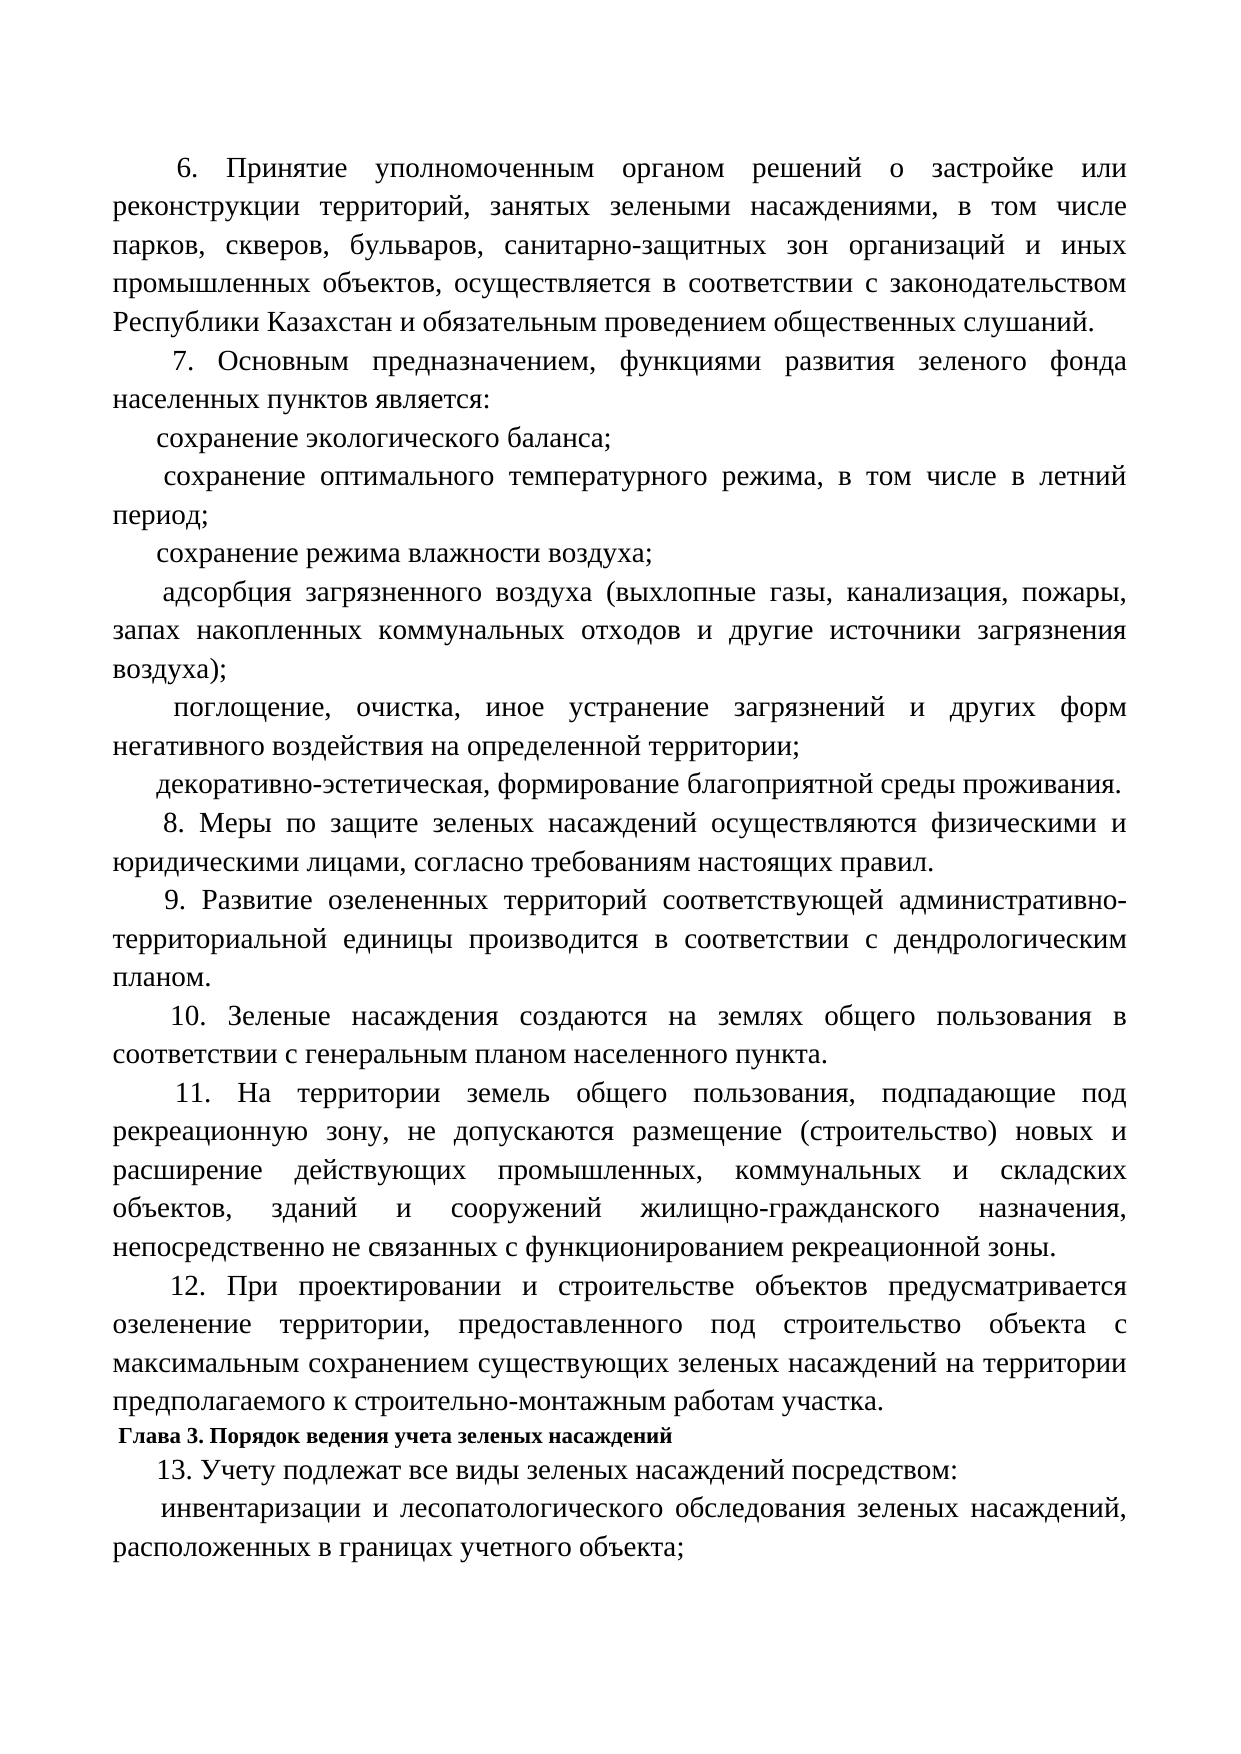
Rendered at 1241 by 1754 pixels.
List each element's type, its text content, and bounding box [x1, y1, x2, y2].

text 13. Учету подлежат все виды зеленых насаждений посредством: [112, 1452, 1128, 1486]
text 8. Меры по защите зеленых насаждений осуществляются физическими и юридическими лицами, согласно требованиям настоящих правил. [112, 805, 1128, 877]
text декоративно-эстетическая, формирование благоприятной среды проживания. [112, 767, 1128, 800]
text сохранение оптимального температурного режима, в том числе в летний период; [112, 458, 1128, 530]
text инвентаризации и лесопатологического обследования зеленых насаждений, расположенных в границах учетного объекта; [112, 1491, 1128, 1563]
text сохранение режима влажности воздуха; [112, 535, 1128, 569]
text 6. Принятие уполномоченным органом решений о застройке или реконструкции территорий, занятых зелеными насаждениями, в том числе парков, скверов, бульваров, санитарно-защитных зон организаций и иных промышленных объектов, осуществляется в соответствии с законодательством Республики Казахстан и обязательным проведением общественных слушаний. [112, 150, 1128, 338]
text 11. На территории земель общего пользования, подпадающие под рекреационную зону, не допускаются размещение (строительство) новых и расширение действующих промышленных, коммунальных и складских объектов, зданий и сооружений жилищно-гражданского назначения, непосредственно не связанных с функционированием рекреационной зоны. [112, 1075, 1128, 1263]
text 9. Развитие озелененных территорий соответствующей административно-территориальной единицы производится в соответствии с дендрологическим планом. [112, 882, 1128, 993]
text 12. При проектировании и строительстве объектов предусматривается озеленение территории, предоставленного под строительство объекта с максимальным сохранением существующих зеленых насаждений на территории предполагаемого к строительно-монтажным работам участка. [112, 1268, 1128, 1417]
text сохранение экологического баланса; [112, 420, 1128, 453]
text поглощение, очистка, иное устранение загрязнений и других форм негативного воздействия на определенной территории; [112, 689, 1128, 762]
text 10. Зеленые насаждения создаются на землях общего пользования в соответствии с генеральным планом населенного пункта. [112, 998, 1128, 1070]
text адсорбция загрязненного воздуха (выхлопные газы, канализация, пожары, запах накопленных коммунальных отходов и другие источники загрязнения воздуха); [112, 574, 1128, 684]
text Глава 3. Порядок ведения учета зеленых насаждений [112, 1422, 1128, 1448]
text 7. Основным предназначением, функциями развития зеленого фонда населенных пунктов является: [112, 343, 1128, 415]
